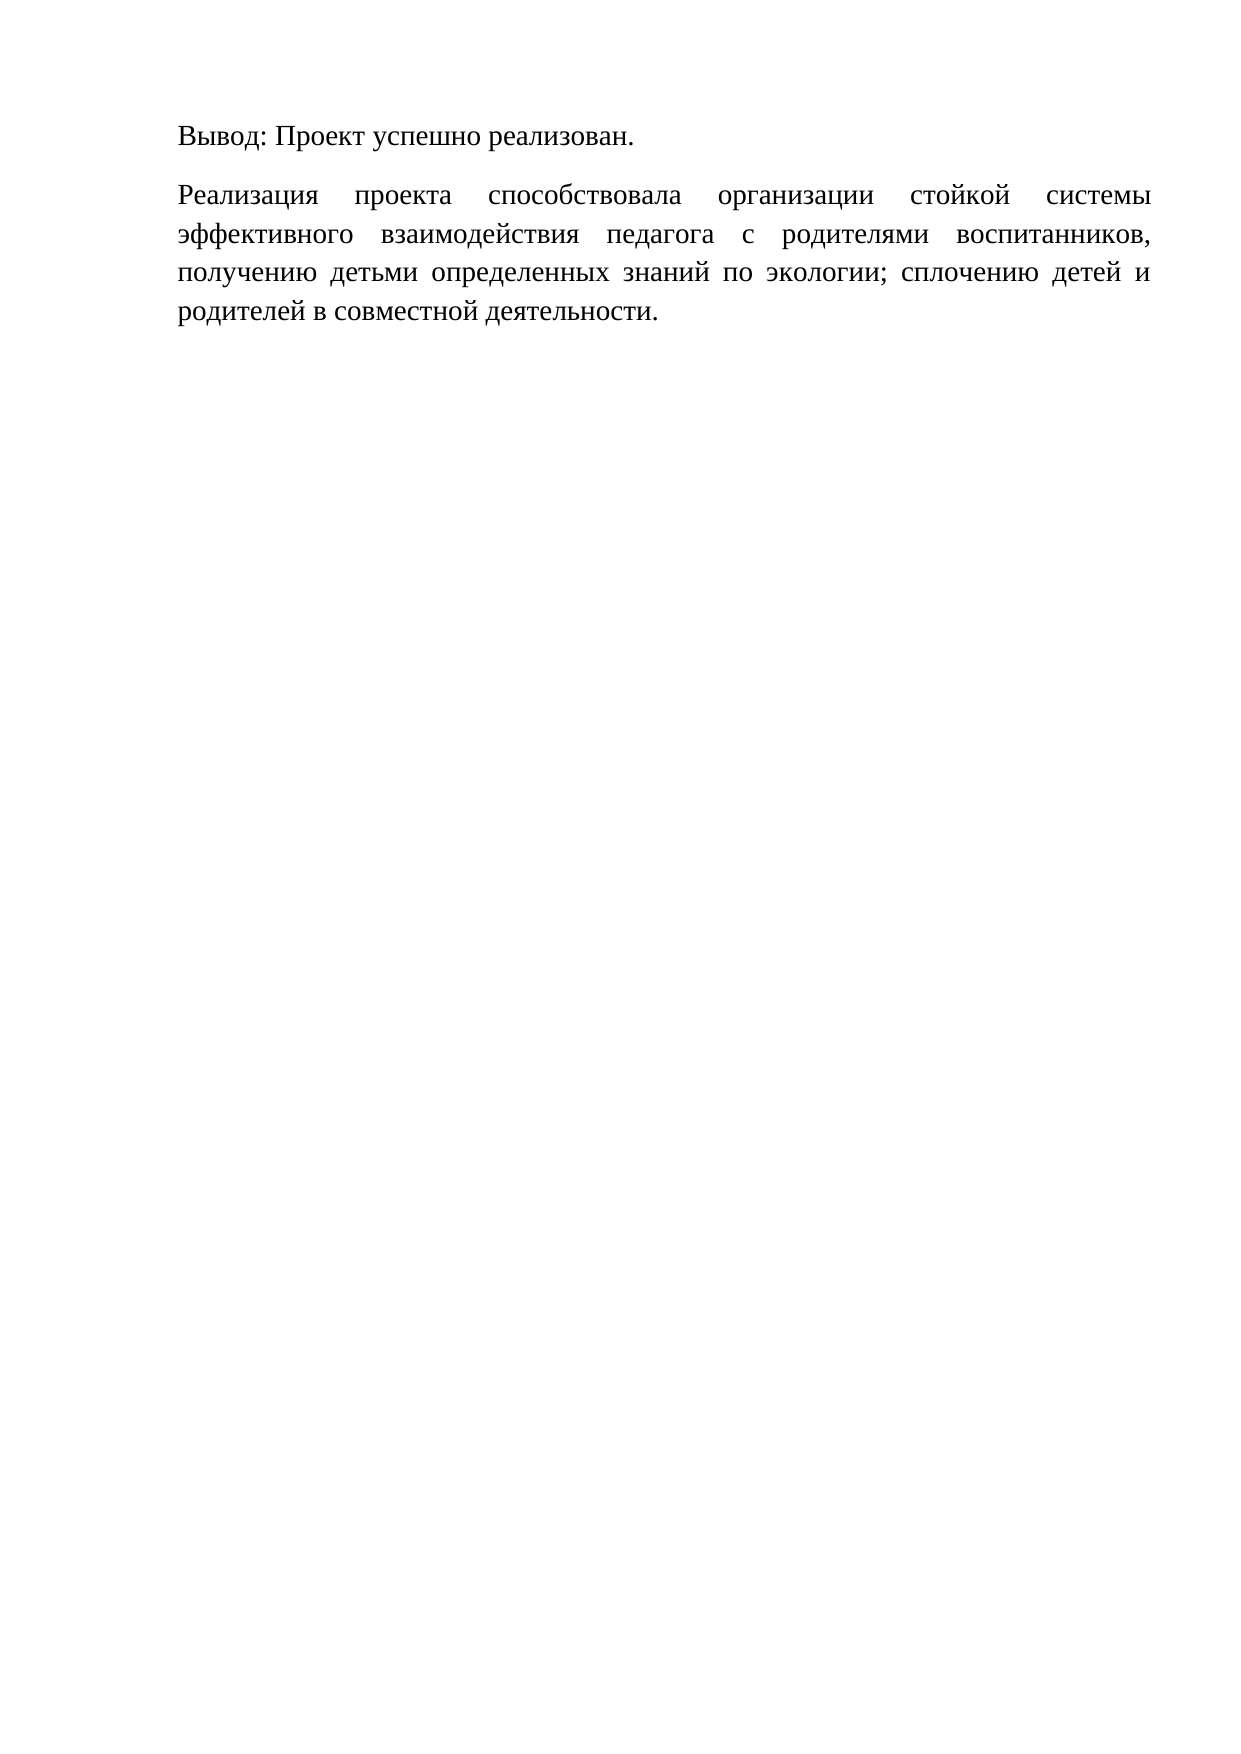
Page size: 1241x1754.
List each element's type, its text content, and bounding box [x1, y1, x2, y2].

text Реализация проекта способствовала организации стойкой системы эффективного взаимодействия педагога с родителями воспитанников, получению детьми определенных знаний по экологии; сплочению детей и родителей в совместной деятельности. [177, 177, 1152, 327]
text Вывод: Проект успешно реализован. [177, 118, 1152, 152]
